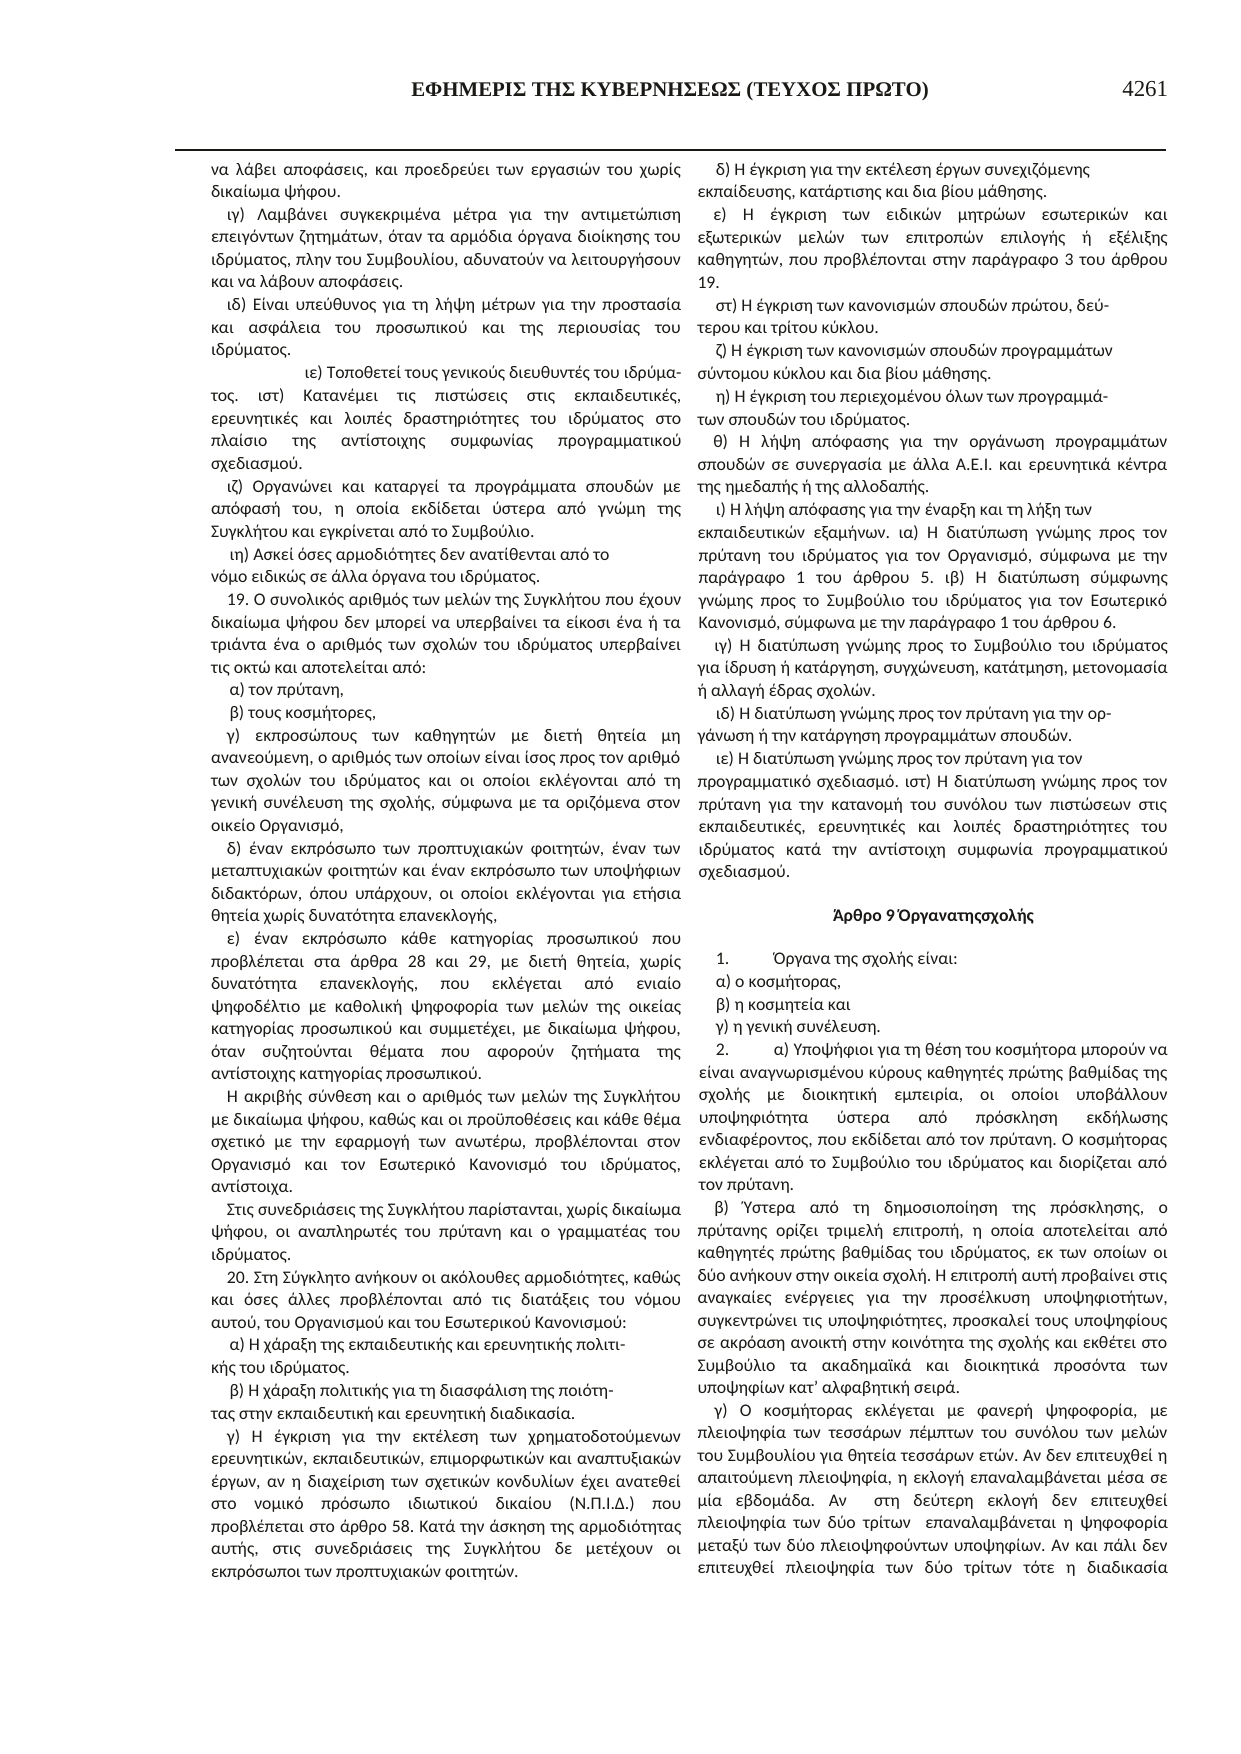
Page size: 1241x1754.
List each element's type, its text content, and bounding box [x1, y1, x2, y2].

text τερου και τρίτου κύκλου. [697, 316, 1168, 338]
list α) Υποψήφιοι για τη θέση του κοσμήτορα μπορούν να είναι αναγνωρισμένου κύρους καθηγητές πρώτης βαθμίδας της σχολής με διοικητική εμπειρία, οι οποίοι υποβάλλουν υποψηφιότητα ύστερα από πρόσκληση εκδήλωσης ενδιαφέροντος, που εκδίδεται από τον πρύτανη. Ο κοσμήτορας εκλέγεται από το Συμβούλιο του ιδρύματος και διορίζεται από τον πρύτανη. [699, 1038, 1168, 1195]
text α) Η χάραξη της εκπαιδευτικής και ερευνητικής πολιτι- [229, 1333, 682, 1355]
text β) η κοσμητεία και [716, 993, 1168, 1014]
text θ) Η λήψη απόφασης για την οργάνωση προγραμμάτων σπουδών σε συνεργασία με άλλα Α.Ε.Ι. και ερευνητικά κέντρα της ημεδαπής ή της αλλοδαπής. [697, 431, 1168, 497]
text ι) Η λήψη απόφασης για την έναρξη και τη λήξη των [716, 498, 1168, 520]
text β) Ύστερα από τη δημοσιοποίηση της πρόσκλησης, ο πρύτανης ορίζει τριμελή επιτροπή, η οποία αποτελείται από καθηγητές πρώτης βαθμίδας του ιδρύματος, εκ των οποίων οι δύο ανήκουν στην οικεία σχολή. Η επιτροπή αυτή προβαίνει στις αναγκαίες ενέργειες για την προσέλκυση υποψηφιοτήτων, συγκεντρώνει τις υποψηφιότητες, προσκαλεί τους υποψηφίους σε ακρόαση ανοικτή στην κοινότητα της σχολής και εκθέτει στο Συμβούλιο τα ακαδημαϊκά και διοικητικά προσόντα των υποψηφίων κατ’ αλφαβητική σειρά. [697, 1196, 1168, 1398]
text ε) Η έγκριση των ειδικών μητρώων εσωτερικών και εξωτερικών μελών των επιτροπών επιλογής ή εξέλιξης καθηγητών, που προβλέπονται στην παράγραφο 3 του άρθρου 19. [697, 203, 1168, 292]
text Η ακριβής σύνθεση και ο αριθμός των μελών της Συγκλήτου με δικαίωμα ψήφου, καθώς και οι προϋποθέσεις και κάθε θέμα σχετικό με την εφαρμογή των ανωτέρω, προβλέπονται στον Οργανισμό και τον Εσωτερικό Κανονισμό του ιδρύματος, αντίστοιχα. [211, 1085, 682, 1197]
text νόμο ειδικώς σε άλλα όργανα του ιδρύματος. [211, 565, 682, 587]
text Άρθρο 9 Όργανατηςσχολής [811, 904, 1056, 925]
text β) Η χάραξη πολιτικής για τη διασφάλιση της ποιότη- [229, 1379, 682, 1401]
text ιη) Ασκεί όσες αρμοδιότητες δεν ανατίθενται από το [229, 543, 682, 564]
text β) τους κοσμήτορες, [229, 701, 682, 723]
text ιδ) Είναι υπεύθυνος για τη λήψη μέτρων για την προστασία και ασφάλεια του προσωπικού και της περιουσίας του ιδρύματος. [211, 293, 682, 360]
text γ) εκπροσώπους των καθηγητών με διετή θητεία μη ανανεούμενη, ο αριθμός των οποίων είναι ίσος προς τον αριθμό των σχολών του ιδρύματος και οι οποίοι εκλέγονται από τη γενική συνέλευση της σχολής, σύμφωνα με τα οριζόμενα στον οικείο Οργανισμό, [211, 724, 682, 836]
text ιε) Η διατύπωση γνώμης προς τον πρύτανη για τον [716, 747, 1168, 769]
text προγραμματικό σχεδιασμό. ιστ) Η διατύπωση γνώμης προς τον πρύτανη για την κατανομή του συνόλου των πιστώσεων στις εκπαιδευτικές, ερευνητικές και λοιπές δραστηριότητες του ιδρύματος κατά την αντίστοιχη συμφωνία προγραμματικού σχεδιασμού. [697, 770, 1168, 882]
text Στις συνεδριάσεις της Συγκλήτου παρίστανται, χωρίς δικαίωμα ψήφου, οι αναπληρωτές του πρύτανη και ο γραμματέας του ιδρύματος. [211, 1198, 682, 1264]
text δ) έναν εκπρόσωπο των προπτυχιακών φοιτητών, έναν των μεταπτυχιακών φοιτητών και έναν εκπρόσωπο των υποψήφιων διδακτόρων, όπου υπάρχουν, οι οποίοι εκλέγονται για ετήσια θητεία χωρίς δυνατότητα επανεκλογής, [211, 837, 682, 926]
text τος. ιστ) Κατανέμει τις πιστώσεις στις εκπαιδευτικές, ερευνητικές και λοιπές δραστηριότητες του ιδρύματος στο πλαίσιο της αντίστοιχης συμφωνίας προγραμματικού σχεδιασμού. [211, 384, 682, 474]
text ιγ) Η διατύπωση γνώμης προς το Συμβούλιο του ιδρύματος για ίδρυση ή κατάργηση, συγχώνευση, κατάτμηση, μετονομασία ή αλλαγή έδρας σχολών. [697, 634, 1168, 701]
text δ) Η έγκριση για την εκτέλεση έργων συνεχιζόμενης [716, 158, 1168, 179]
list Όργανα της σχολής είναι: [699, 947, 1168, 969]
text των σπουδών του ιδρύματος. [697, 408, 1168, 429]
text ζ) Η έγκριση των κανονισμών σπουδών προγραμμάτων [716, 339, 1168, 361]
text ιγ) Λαμβάνει συγκεκριμένα μέτρα για την αντιμετώπιση επειγόντων ζητημάτων, όταν τα αρμόδια όργανα διοίκησης του ιδρύματος, πλην του Συμβουλίου, αδυνατούν να λειτουργήσουν και να λάβουν αποφάσεις. [211, 203, 682, 292]
text γ) Η έγκριση για την εκτέλεση των χρηματοδοτούμενων ερευνητικών, εκπαιδευτικών, επιμορφωτικών και αναπτυξιακών έργων, αν η διαχείριση των σχετικών κονδυλίων έχει ανατεθεί στο νομικό πρόσωπο ιδιωτικού δικαίου (Ν.Π.Ι.Δ.) που προβλέπεται στο άρθρο 58. Κατά την άσκηση της αρμοδιότητας αυτής, στις συνεδριάσεις της Συγκλήτου δε μετέχουν οι εκπρόσωποι των προπτυχιακών φοιτητών. [211, 1425, 682, 1581]
text εκπαίδευσης, κατάρτισης και δια βίου μάθησης. [697, 181, 1168, 202]
text ιδ) Η διατύπωση γνώμης προς τον πρύτανη για την ορ- [716, 702, 1168, 723]
text σύντομου κύκλου και δια βίου μάθησης. [697, 362, 1168, 384]
text εκπαιδευτικών εξαμήνων. ια) Η διατύπωση γνώμης προς τον πρύτανη του ιδρύματος για τον Οργανισμό, σύμφωνα με την παράγραφο 1 του άρθρου 5. ιβ) Η διατύπωση σύμφωνης γνώμης προς το Συμβούλιο του ιδρύματος για τον Εσωτερικό Κανονισμό, σύμφωνα με την παράγραφο 1 του άρθρου 6. [697, 521, 1168, 633]
text κής του ιδρύματος. [211, 1356, 682, 1378]
text τας στην εκπαιδευτική και ερευνητική διαδικασία. [211, 1402, 682, 1424]
text 19. Ο συνολικός αριθμός των μελών της Συγκλήτου που έχουν δικαίωμα ψήφου δεν μπορεί να υπερβαίνει τα είκοσι ένα ή τα τριάντα ένα ο αριθμός των σχολών του ιδρύματος υπερβαίνει τις οκτώ και αποτελείται από: [211, 588, 682, 677]
text γάνωση ή την κατάργηση προγραμμάτων σπουδών. [697, 724, 1168, 746]
text ε) έναν εκπρόσωπο κάθε κατηγορίας προσωπικού που προβλέπεται στα άρθρα 28 και 29, με διετή θητεία, χωρίς δυνατότητα επανεκλογής, που εκλέγεται από ενιαίο ψηφοδέλτιο με καθολική ψηφοφορία των μελών της οικείας κατηγορίας προσωπικού και συμμετέχει, με δικαίωμα ψήφου, όταν συζητούνται θέματα που αφορούν ζητήματα της αντίστοιχης κατηγορίας προσωπικού. [211, 927, 682, 1084]
text α) ο κοσμήτορας, [716, 970, 1168, 992]
text ιε) Τοποθετεί τους γενικούς διευθυντές του ιδρύμα- [212, 361, 682, 383]
text η) Η έγκριση του περιεχομένου όλων των προγραμμά- [716, 385, 1168, 407]
text α) τον πρύτανη, [229, 678, 682, 700]
text στ) Η έγκριση των κανονισμών σπουδών πρώτου, δεύ- [716, 294, 1168, 315]
text 20. Στη Σύγκλητο ανήκουν οι ακόλουθες αρμοδιότητες, καθώς και όσες άλλες προβλέπονται από τις διατάξεις του νόμου αυτού, του Οργανισμού και του Εσωτερικού Κανονισμού: [211, 1266, 682, 1332]
text γ) η γενική συνέλευση. [716, 1016, 1168, 1037]
text ιζ) Οργανώνει και καταργεί τα προγράμματα σπουδών με απόφασή του, η οποία εκδίδεται ύστερα από γνώμη της Συγκλήτου και εγκρίνεται από το Συμβούλιο. [211, 475, 682, 541]
